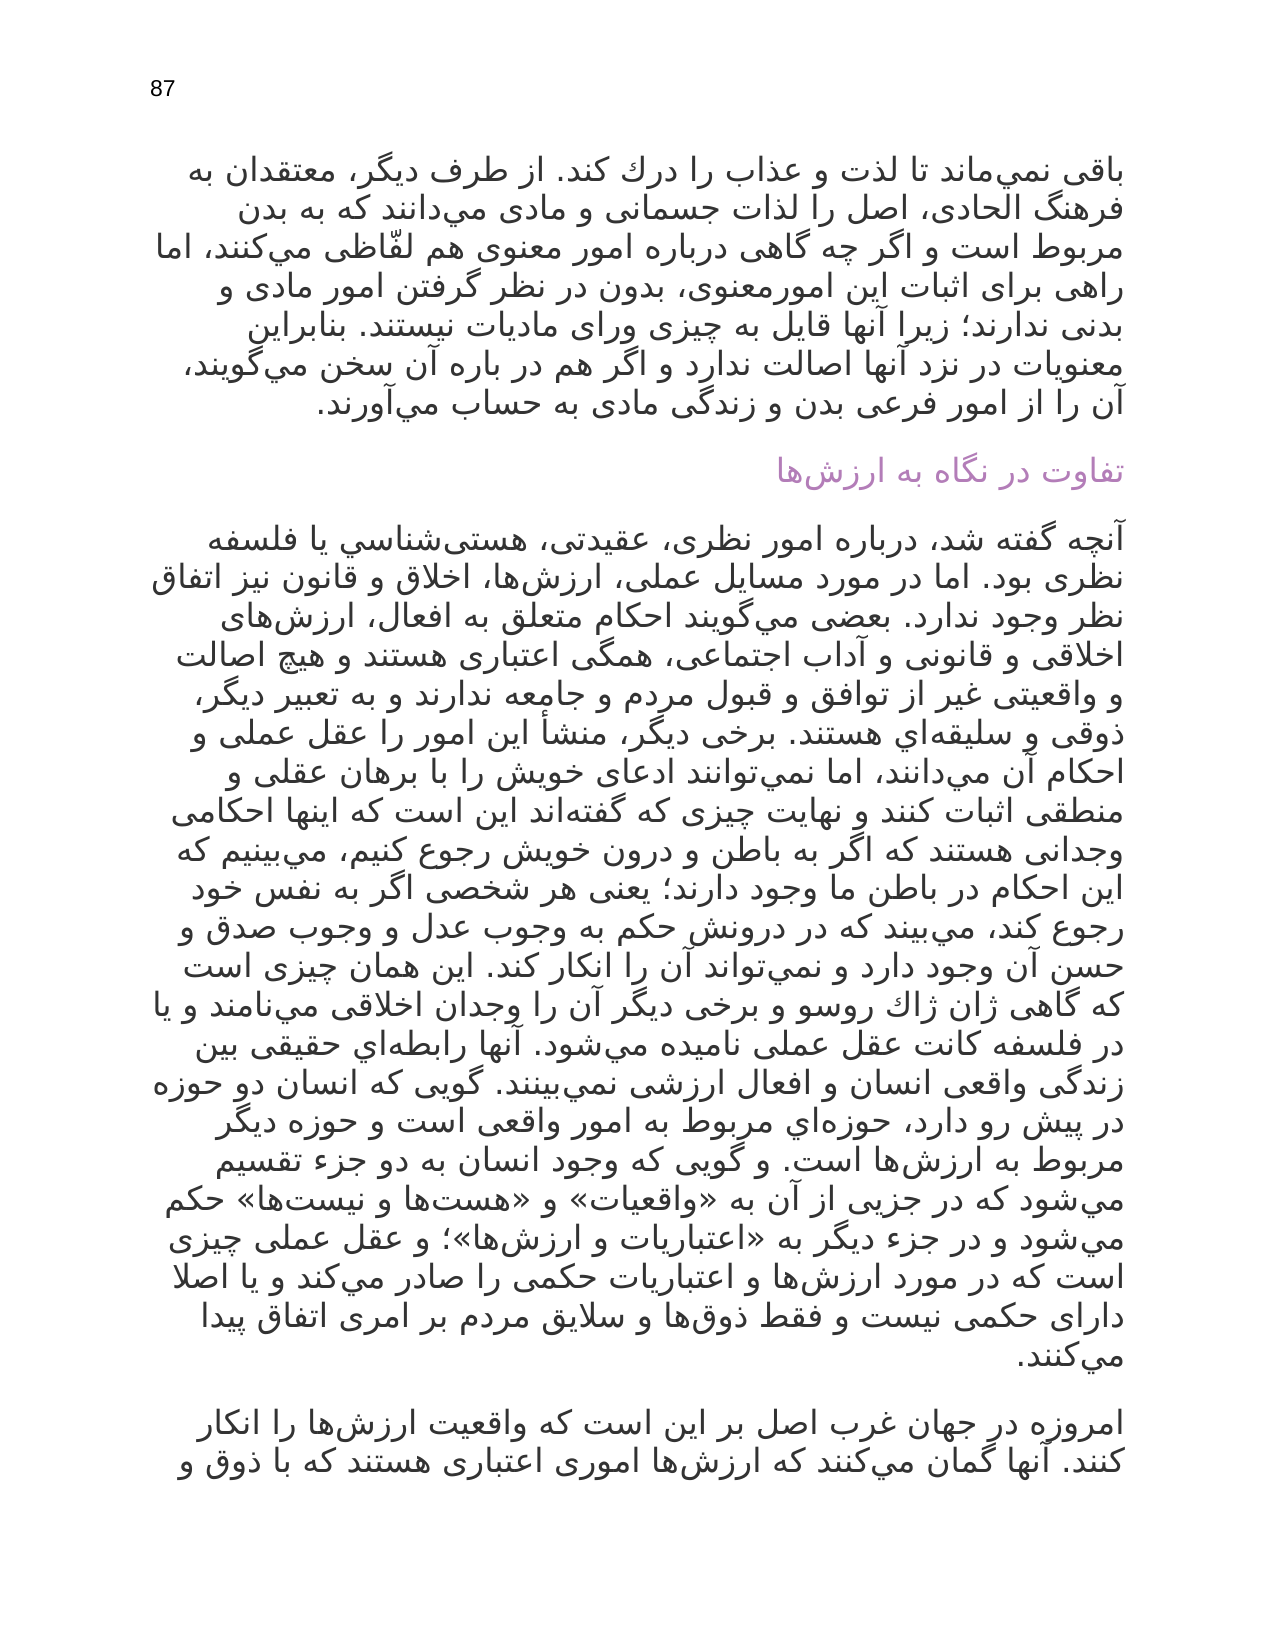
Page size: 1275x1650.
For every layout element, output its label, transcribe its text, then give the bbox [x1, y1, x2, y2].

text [150, 1403, 1125, 1481]
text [150, 150, 1125, 422]
text آنچه گفته شد، درباره امور نظرى، عقيدتى، هستى‌شناسي يا فلسفه نظرى بود. اما در مورد مسايل عملى، ارزش‌ها، اخلاق و قانون نيز اتفاق نظر وجود ندارد. بعضى مي‌گويند احكام متعلق به افعال، ارزش‌هاى اخلاقى و قانونى و آداب اجتماعى، همگى اعتبارى هستند و هيچ اصالت و واقعيتى غير از توافق و قبول مردم و جامعه ندارند و به تعبير ديگر، ذوقى و سليقه‌اي هستند. برخى ديگر، منشأ اين امور را عقل عملى و احكام آن مي‌دانند، اما نمي‌توانند ادعاى خويش را با برهان عقلى و منطقى اثبات كنند و نهايت چيزى كه گفته‌اند اين است كه اينها احكامى وجدانى هستند كه اگر به باطن و درون خويش رجوع كنيم، مي‌بينيم كه اين احكام در باطن ما وجود دارند؛ يعنى هر شخصى اگر به نفس خود رجوع كند، مي‌بيند كه در درونش حكم به وجوب عدل و وجوب صدق و حسن آن وجود دارد و نمي‌تواند آن را انكار كند. اين همان چيزى است كه گاهى ژان ژاك روسو و برخى ديگر آن را وجدان اخلاقى مي‌نامند و يا در فلسفه كانت عقل عملى ناميده مي‌شود. آنها رابطه‌اي حقيقى بين زندگى واقعى انسان و افعال ارزشى نمي‌بينند. گويى كه انسان دو حوزه در پيش رو دارد، حوزه‌اي مربوط به امور واقعى است و حوزه ديگر مربوط به ارزش‌ها است. و گويى كه وجود انسان به دو جزء تقسيم مي‌شود كه در جزيى از آن به «واقعيات» و «هست‌ها و نيست‌ها» حكم مي‌شود و در جزء ديگر به «اعتباريات و ارزش‌ها»؛ و عقل عملى چيزى است كه در مورد ارزش‌ها و اعتباريات حكمى را صادر مي‌كند و يا اصلا داراى حكمى نيست و فقط ذوق‌ها و سلايق مردم بر امرى اتفاق پيدا مي‌كنند. [150, 519, 1125, 1374]
text تفاوت در نگاه به ارزش‌ها [150, 451, 1125, 490]
